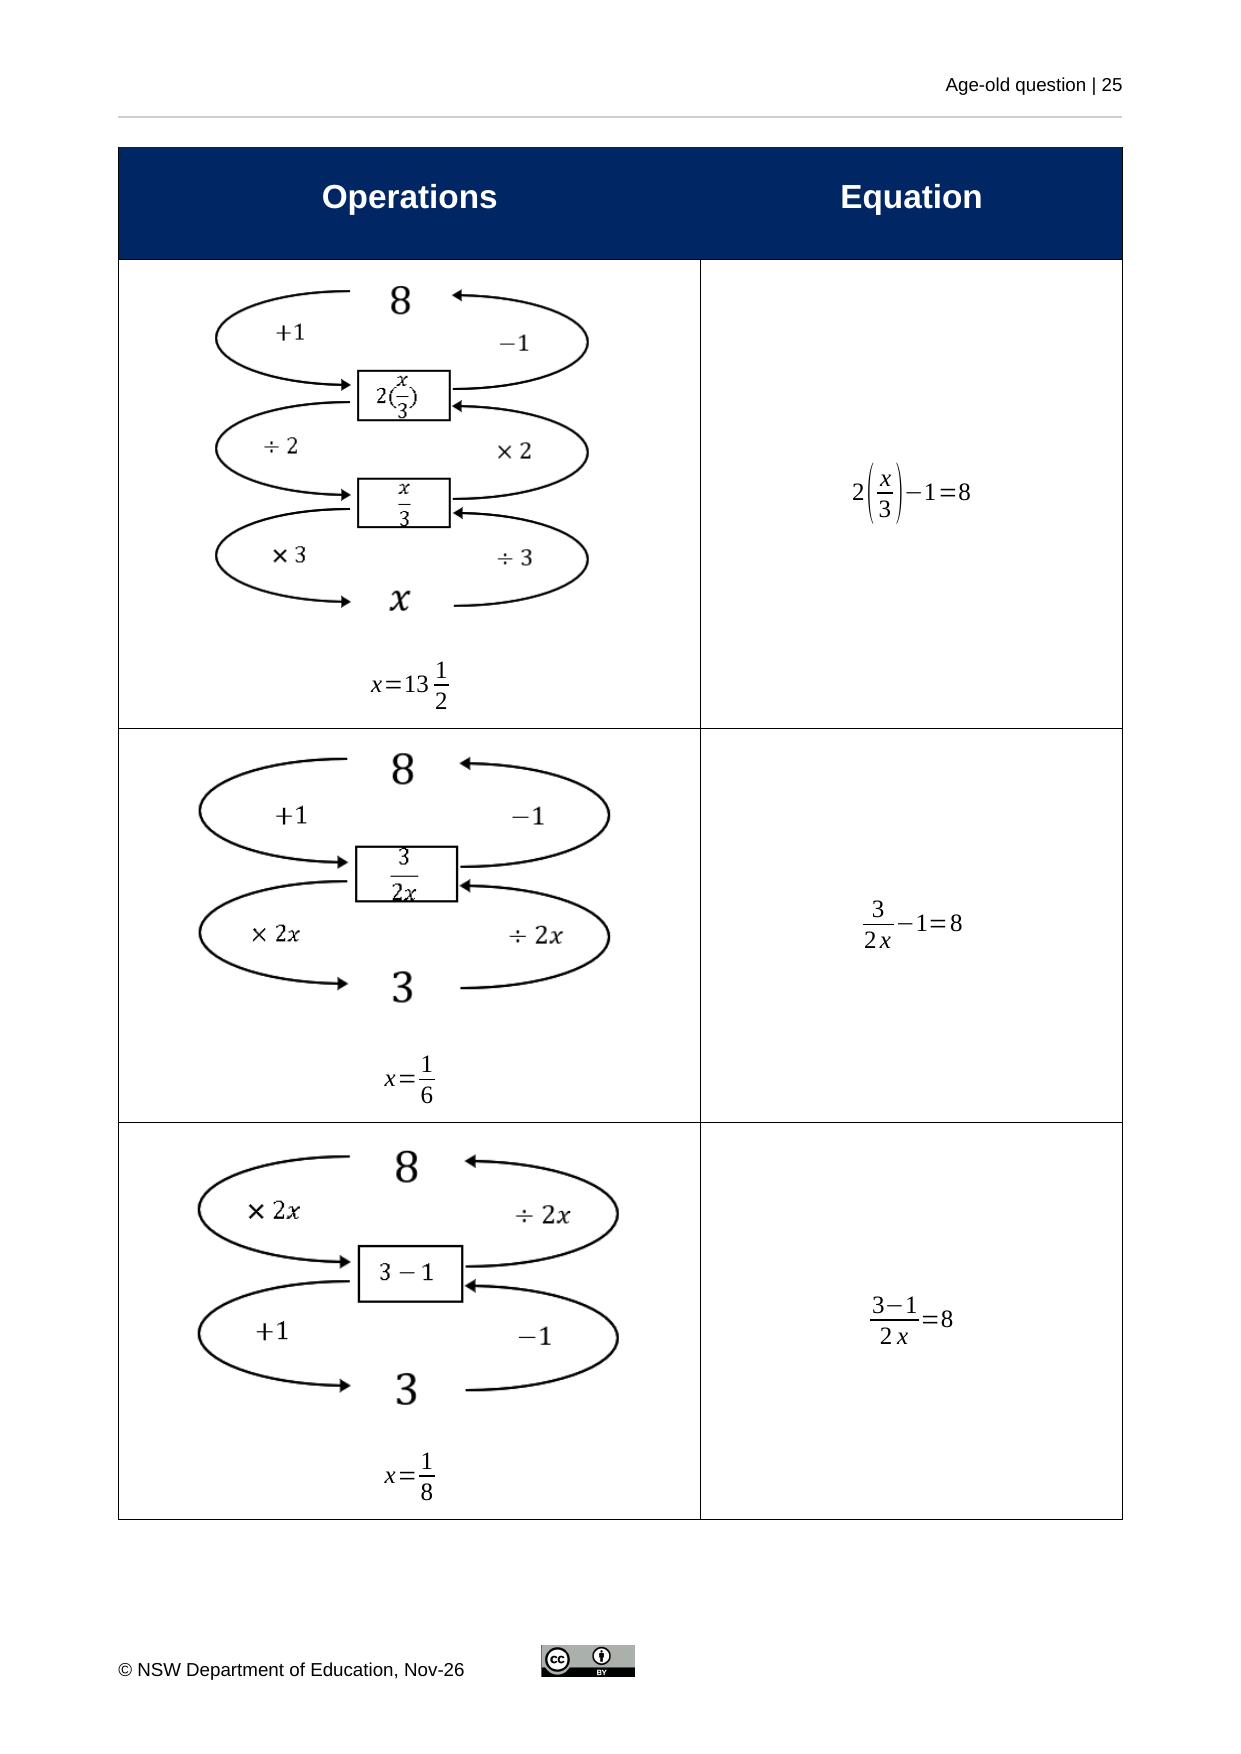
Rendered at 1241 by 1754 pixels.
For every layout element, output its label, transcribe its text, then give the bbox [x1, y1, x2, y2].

table_cell [119, 1123, 700, 1519]
table_cell [701, 729, 1122, 1122]
picture [171, 740, 648, 1026]
table_header Operations [119, 147, 700, 259]
table_cell [701, 1123, 1122, 1519]
picture [541, 1645, 635, 1677]
picture [174, 1135, 645, 1422]
table_cell [119, 260, 700, 728]
table_cell [119, 729, 700, 1122]
picture [196, 271, 623, 631]
table_cell [701, 260, 1122, 728]
table_header Equation [700, 147, 1122, 259]
